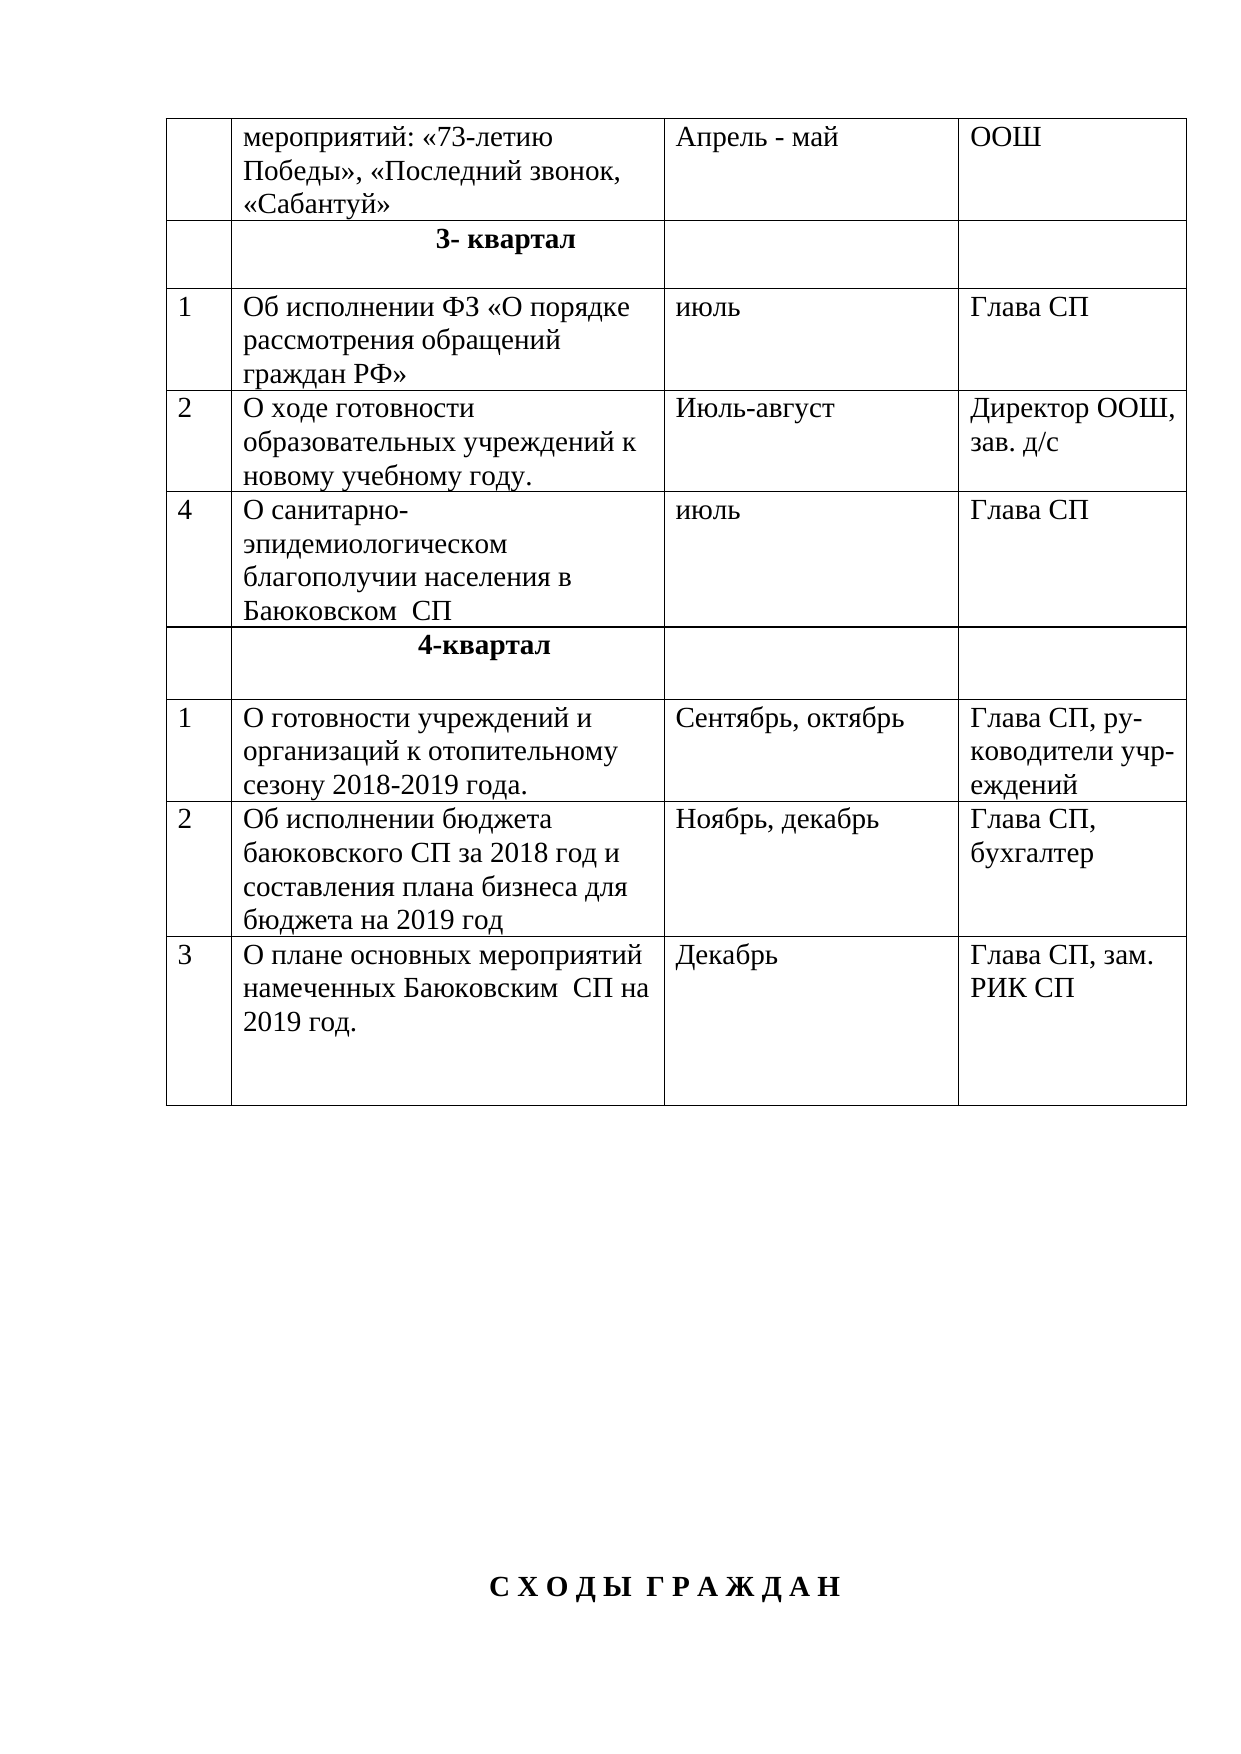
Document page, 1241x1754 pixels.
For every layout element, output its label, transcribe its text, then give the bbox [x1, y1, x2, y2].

table_cell [665, 628, 958, 699]
table_cell 2 [167, 391, 231, 491]
table_cell О ходе готовности образовательных учреждений к новому учебному году. [232, 391, 664, 491]
table_cell 3 [167, 937, 231, 1104]
table_cell 4 [167, 492, 231, 626]
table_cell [232, 119, 664, 220]
table_cell Об исполнении ФЗ «О порядке рассмотрения обращений граждан РФ» [232, 289, 664, 389]
table_cell О готовности учреждений и организаций к отопительному сезону 2018-2019 года. [232, 700, 664, 801]
table_cell Сентябрь, октябрь [665, 700, 958, 801]
table_cell Апрель - май [665, 119, 958, 220]
table_cell июль [665, 289, 958, 389]
table_cell Декабрь [665, 937, 958, 1104]
table_cell 1 [167, 289, 231, 389]
table_cell [167, 628, 231, 699]
table_cell 4-квартал [232, 628, 664, 699]
table_cell 2 [167, 802, 231, 936]
table_cell [665, 221, 958, 288]
table_cell Глава СП [959, 289, 1186, 389]
table_cell 1 [167, 700, 231, 801]
table_cell Об исполнении бюджета баюковского СП за 2018 год и составления плана бизнеса для бюджета на 2019 год [232, 802, 664, 936]
table_cell Глава СП, зам. РИК СП [959, 937, 1186, 1104]
table_cell Глава СП, ру- ководители учр- еждений [959, 700, 1186, 801]
table_cell Глава СП, ООШ [959, 119, 1186, 220]
table_cell Директор ООШ, зав. д/с [959, 391, 1186, 491]
table_cell 5 [167, 119, 231, 220]
table_cell июль [665, 492, 958, 626]
table_cell О плане основных мероприятий намеченных Баюковским СП на 2019 год. [232, 937, 664, 1104]
table_cell 3- квартал [232, 221, 664, 288]
table_cell [167, 221, 231, 288]
table_cell Глава СП [959, 492, 1186, 626]
table_cell О санитарно-эпидемиологическом благополучии населения в Баюковском СП [232, 492, 664, 626]
table_cell Ноябрь, декабрь [665, 802, 958, 936]
table_cell Июль-август [665, 391, 958, 491]
text С Х О Д Ы Г Р А Ж Д А Н [177, 1569, 1152, 1603]
table_cell [959, 628, 1186, 699]
table_cell Глава СП, бухгалтер [959, 802, 1186, 936]
table_cell [959, 221, 1186, 288]
